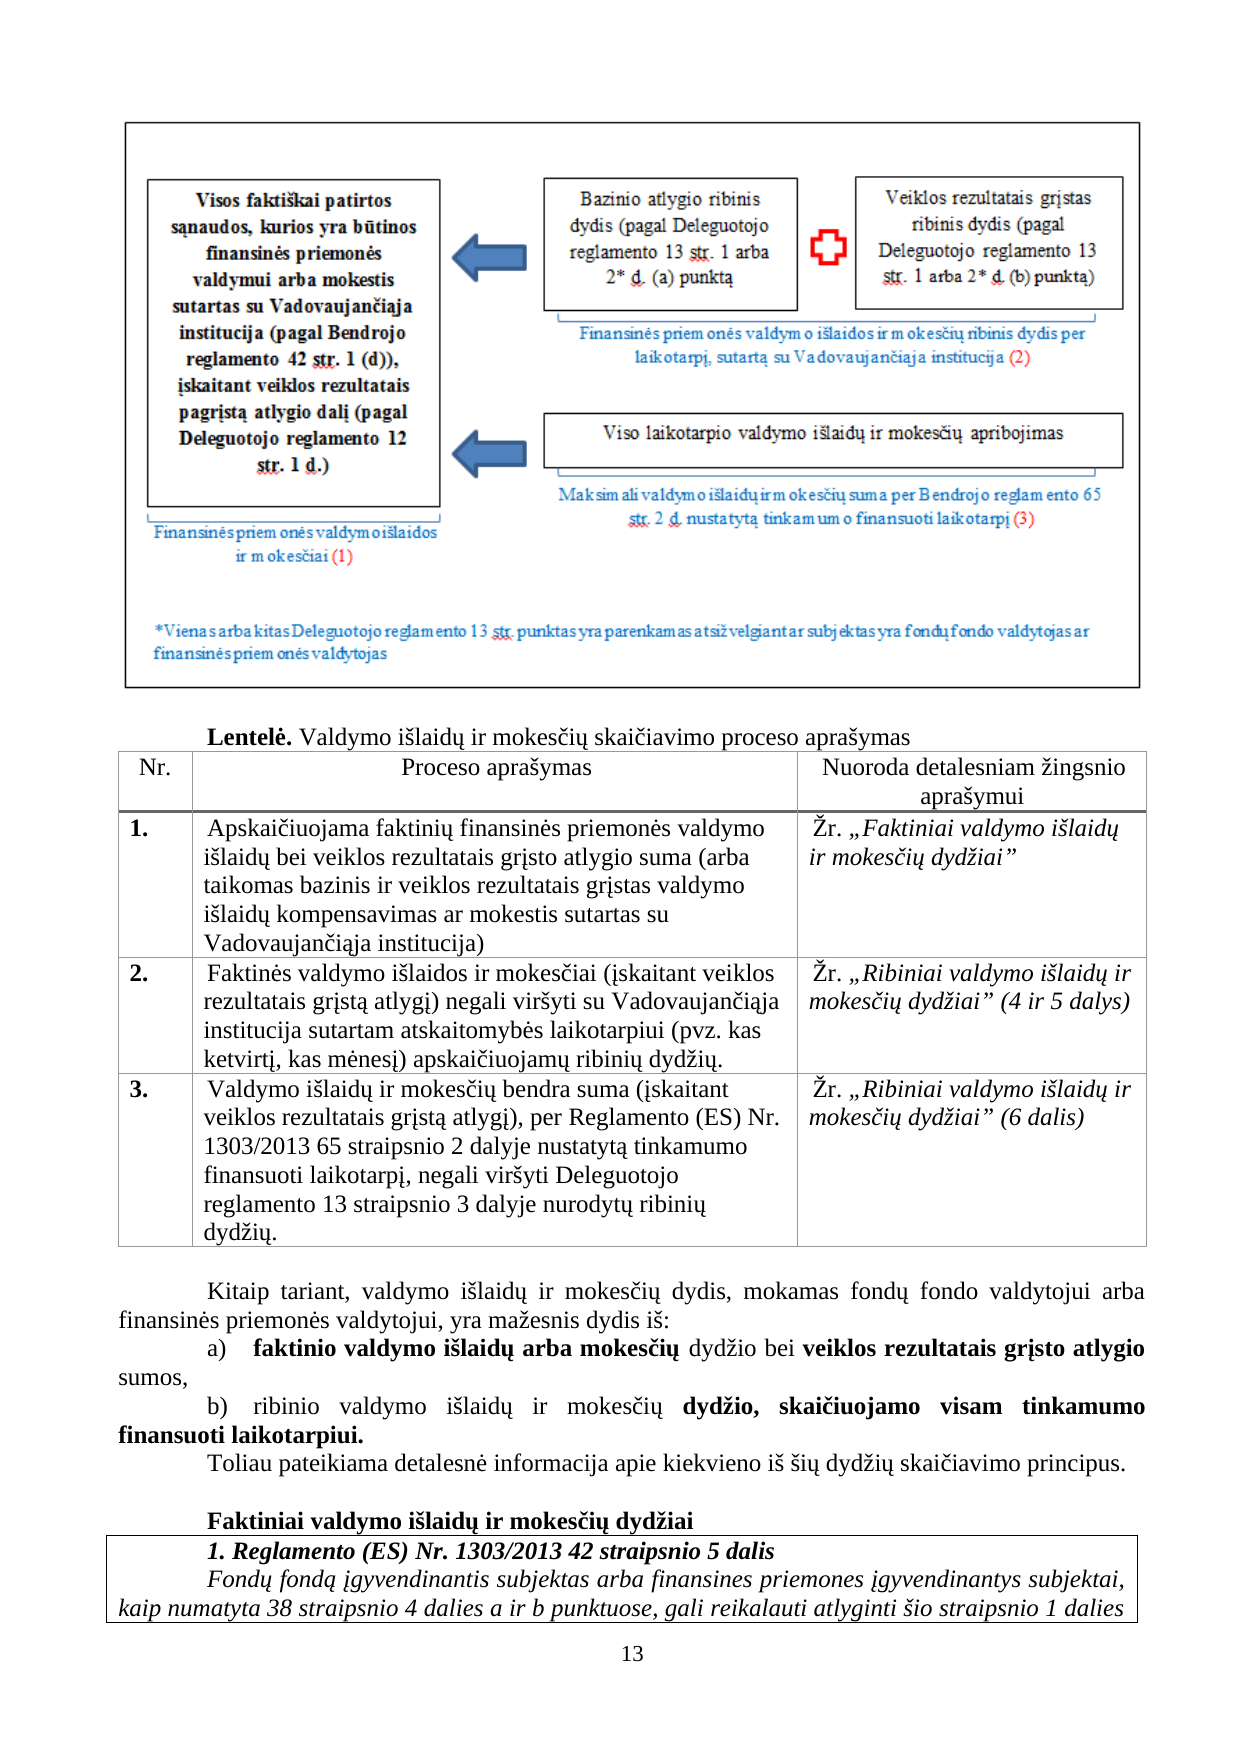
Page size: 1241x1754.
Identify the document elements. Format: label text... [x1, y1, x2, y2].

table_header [107, 1536, 1137, 1622]
table_cell [119, 958, 192, 1073]
table_cell Valdymo išlaidų ir mokesčių bendra suma (įskaitant veiklos rezultatais grįstą atlygį), per Reglamento (ES) Nr. 1303/2013 65 straipsnio 2 dalyje nustatytą tinkamumo finansuoti laikotarpį, negali viršyti Deleguotojo reglamento 13 straipsnio 3 dalyje nurodytų ribinių dydžių. [193, 1074, 797, 1246]
table_header Proceso aprašymas [193, 752, 797, 810]
table_cell [119, 1074, 192, 1246]
text Lentelė. Valdymo išlaidų ir mokesčių skaičiavimo proceso aprašymas [118, 722, 1146, 751]
text Toliau pateikiama detalesnė informacija apie kiekvieno iš šių dydžių skaičiavimo principus. [118, 1448, 1146, 1477]
table_header Nuoroda detalesniam žingsnio aprašymui [798, 752, 1146, 810]
picture [118, 118, 1146, 694]
text Faktiniai valdymo išlaidų ir mokesčių dydžiai [118, 1506, 1146, 1535]
list ribinio valdymo išlaidų ir mokesčių dydžio, skaičiuojamo visam tinkamumo finansuoti laikotarpiui. [118, 1391, 1146, 1448]
table_cell Apskaičiuojama faktinių finansinės priemonės valdymo išlaidų bei veiklos rezultatais grįsto atlygio suma (arba taikomas bazinis ir veiklos rezultatais grįstas valdymo išlaidų kompensavimas ar mokestis sutartas su Vadovaujančiąja institucija) [193, 813, 797, 957]
table_cell [119, 813, 192, 957]
table_cell Žr. „Ribiniai valdymo išlaidų ir mokesčių dydžiai” (4 ir 5 dalys) [798, 958, 1146, 1073]
table_cell Faktinės valdymo išlaidos ir mokesčiai (įskaitant veiklos rezultatais grįstą atlygį) negali viršyti su Vadovaujančiąja institucija sutartam atskaitomybės laikotarpiui (pvz. kas ketvirtį, kas mėnesį) apskaičiuojamų ribinių dydžių. [193, 958, 797, 1073]
text Kitaip tariant, valdymo išlaidų ir mokesčių dydis, mokamas fondų fondo valdytojui arba finansinės priemonės valdytojui, yra mažesnis dydis iš: [118, 1276, 1146, 1333]
table_cell Žr. „Ribiniai valdymo išlaidų ir mokesčių dydžiai” (6 dalis) [798, 1074, 1146, 1246]
table_cell Žr. „Faktiniai valdymo išlaidų ir mokesčių dydžiai” [798, 813, 1146, 957]
list faktinio valdymo išlaidų arba mokesčių dydžio bei veiklos rezultatais grįsto atlygio sumos, [118, 1333, 1146, 1391]
table_header Nr. [119, 752, 192, 810]
